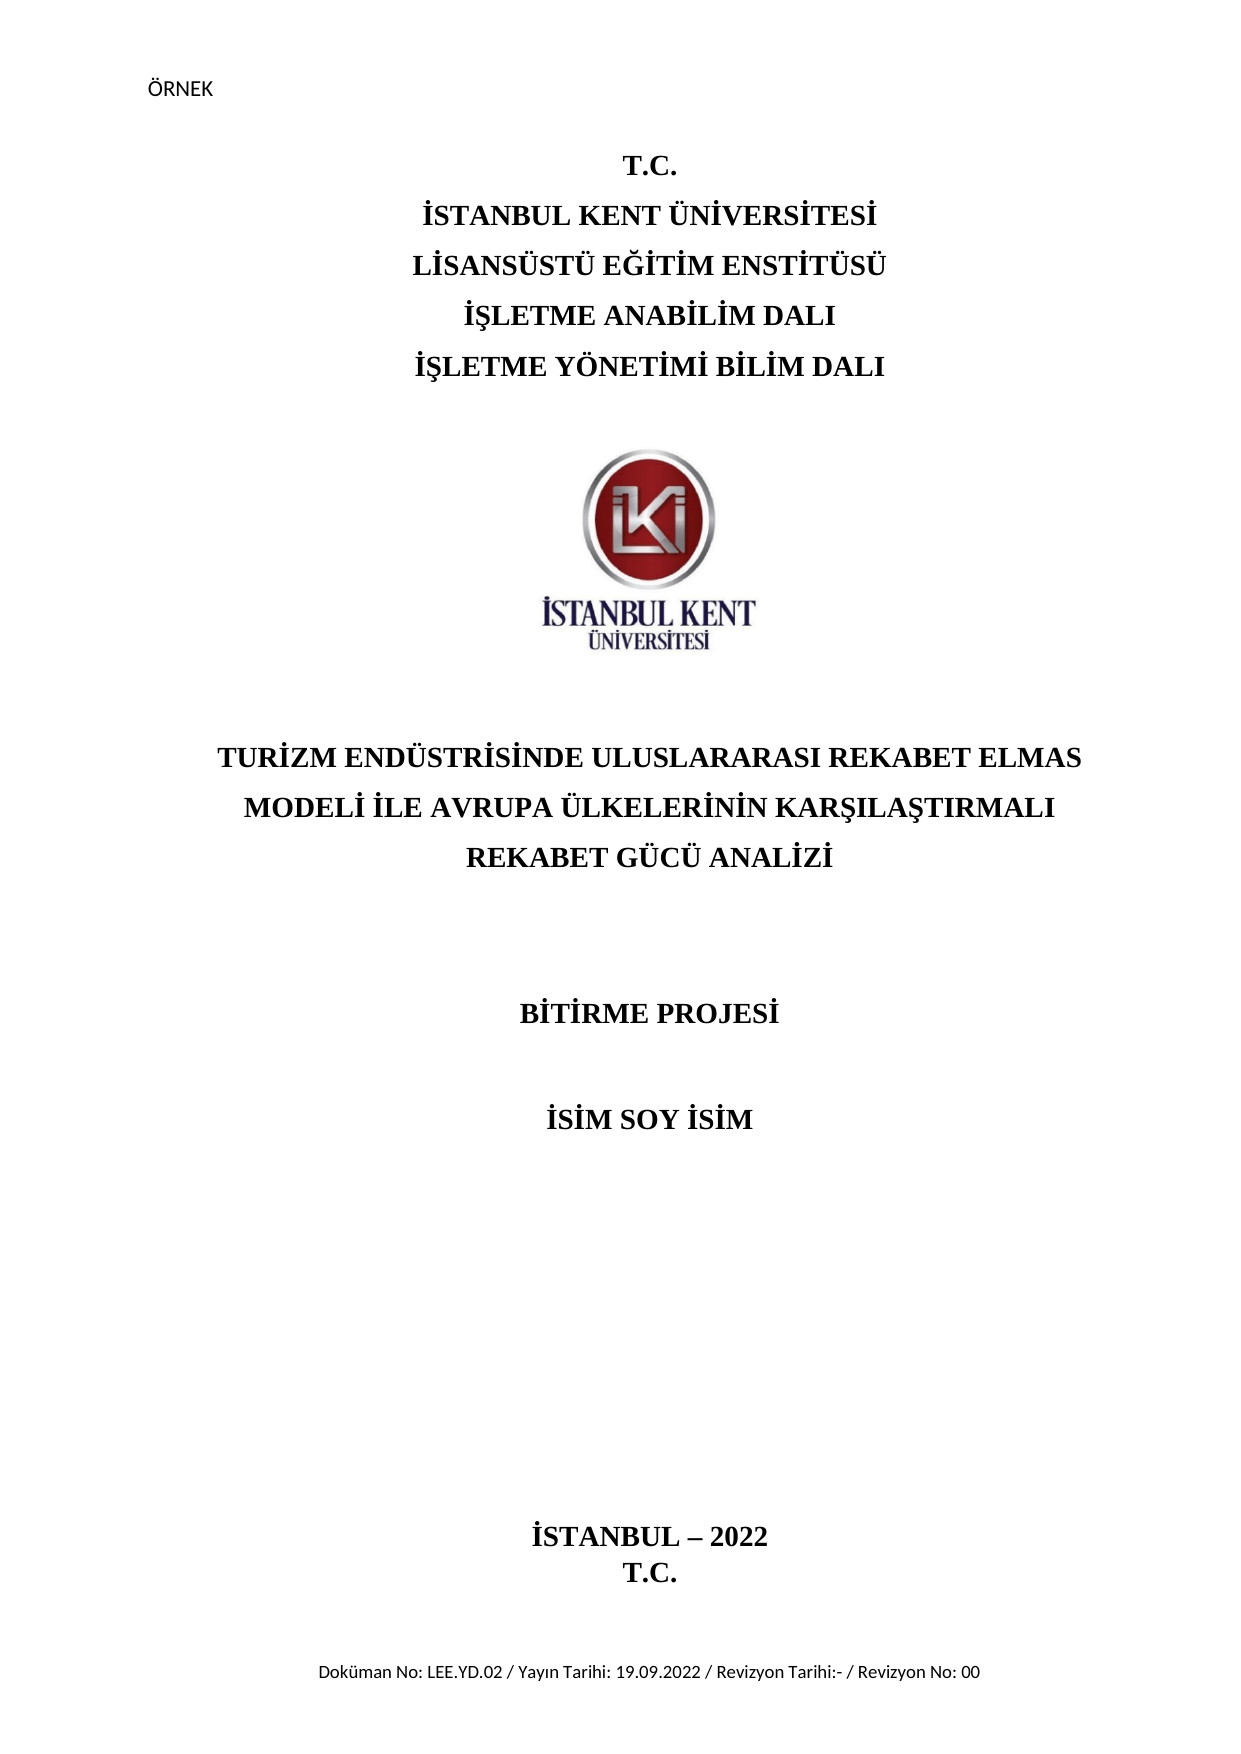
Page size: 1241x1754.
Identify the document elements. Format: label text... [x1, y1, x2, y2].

text İSİM SOY İSİM [177, 1102, 1122, 1136]
text İŞLETME YÖNETİMİ BİLİM DALI [177, 349, 1122, 382]
text İŞLETME ANABİLİM DALI [177, 298, 1122, 332]
text LİSANSÜSTÜ EĞİTİM ENSTİTÜSÜ [177, 248, 1122, 282]
text T.C. [177, 1555, 1122, 1588]
picture [506, 446, 793, 669]
text İSTANBUL – 2022 [177, 1519, 1122, 1552]
text İSTANBUL KENT ÜNİVERSİTESİ [177, 198, 1122, 231]
text BİTİRME PROJESİ [177, 996, 1122, 1030]
text T.C. [177, 148, 1122, 181]
text TURİZM ENDÜSTRİSİNDE ULUSLARARASI REKABET ELMAS MODELİ İLE AVRUPA ÜLKELERİNİN KARŞILAŞTIRMALI REKABET GÜCÜ ANALİZİ [177, 740, 1122, 874]
